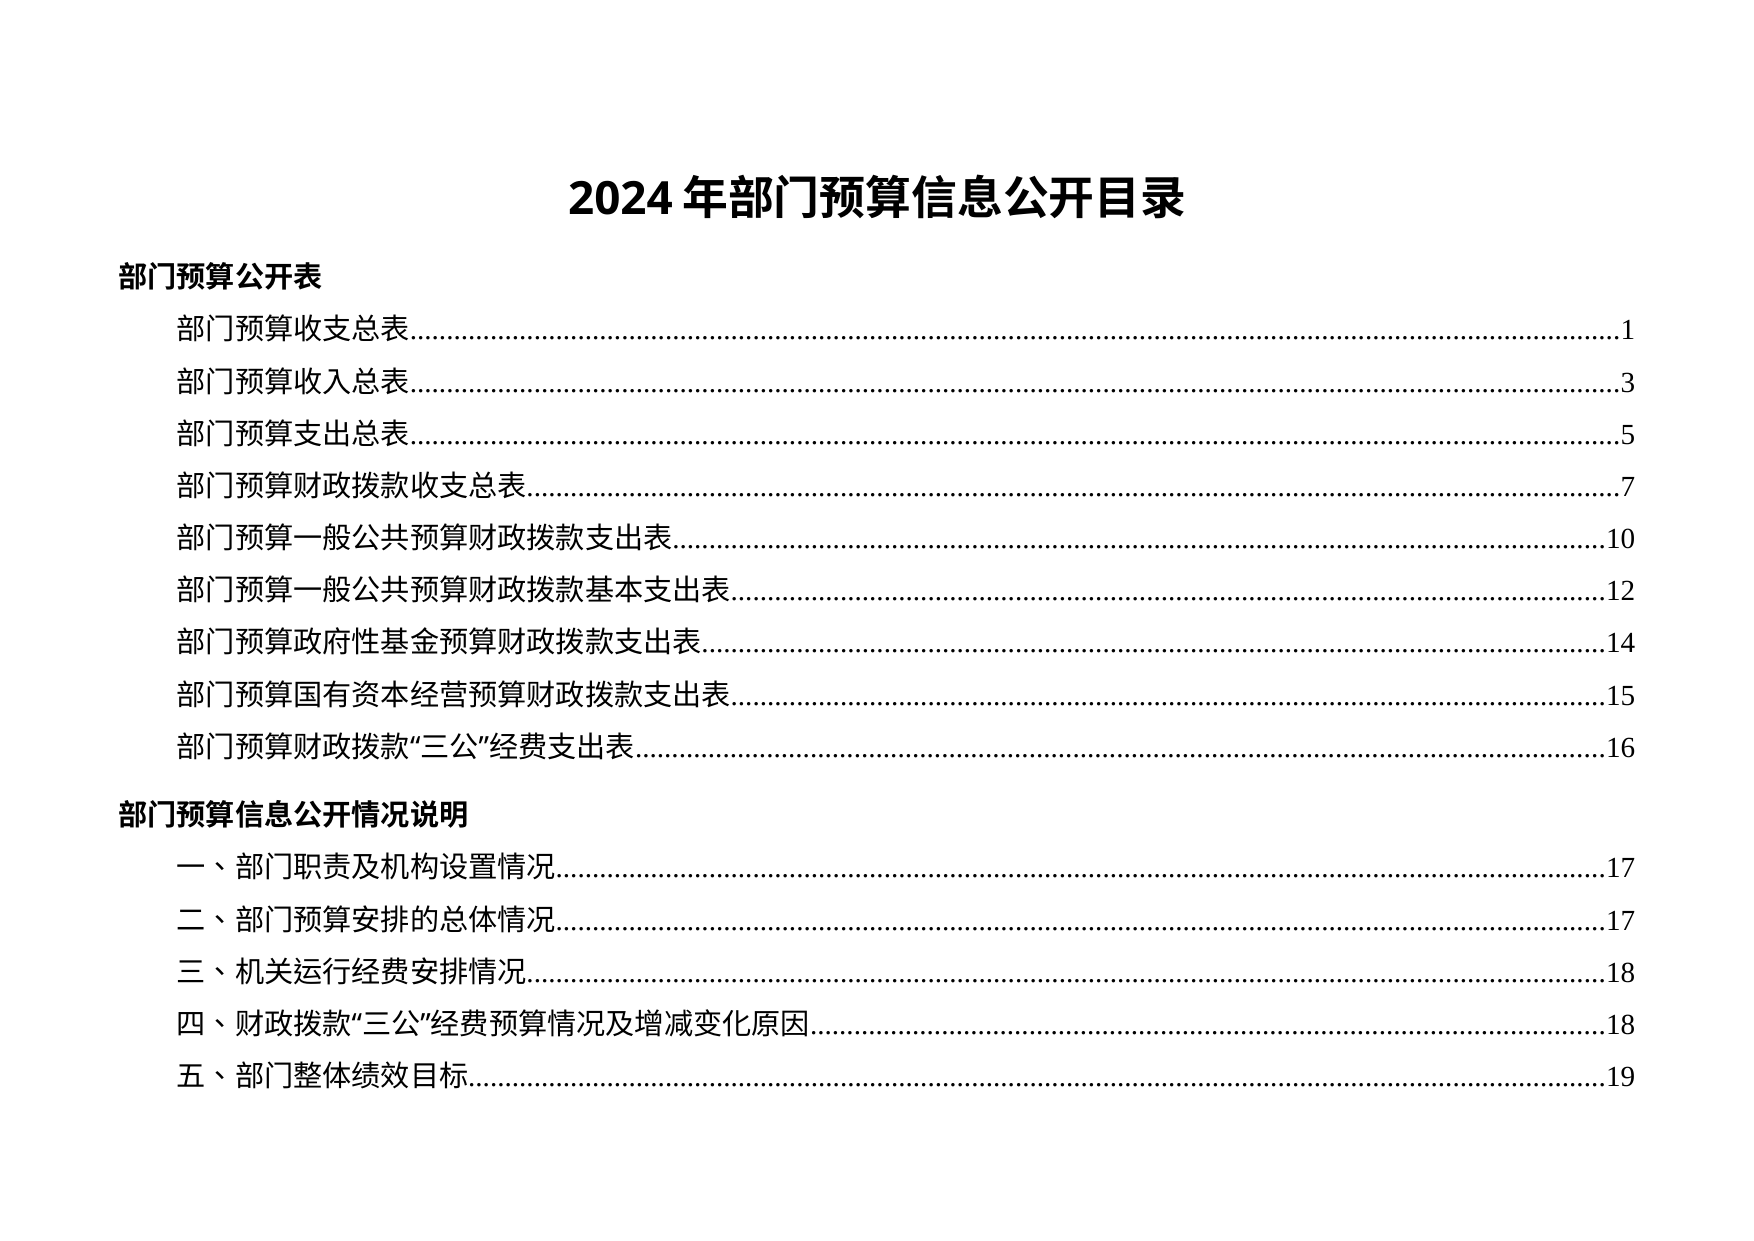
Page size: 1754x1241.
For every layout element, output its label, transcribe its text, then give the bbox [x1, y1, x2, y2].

text 部门预算公开表 [118, 256, 1636, 296]
text 部门预算收入总表 3 [118, 361, 1636, 401]
text 部门预算财政拨款收支总表 7 [118, 465, 1636, 505]
text 一、部门职责及机构设置情况 17 [118, 847, 1636, 886]
text 部门预算政府性基金预算财政拨款支出表 14 [118, 622, 1636, 661]
text 四、财政拨款“三公”经费预算情况及增减变化原因 18 [118, 1003, 1636, 1043]
text 部门预算一般公共预算财政拨款支出表 10 [118, 517, 1636, 557]
text 三、机关运行经费安排情况 18 [118, 951, 1636, 991]
text 五、部门整体绩效目标 19 [118, 1056, 1636, 1095]
text 部门预算一般公共预算财政拨款基本支出表 12 [118, 569, 1636, 609]
text 部门预算财政拨款“三公”经费支出表 16 [118, 726, 1636, 766]
text 部门预算信息公开情况说明 [118, 794, 1636, 834]
text 二、部门预算安排的总体情况 17 [118, 899, 1636, 939]
text 部门预算国有资本经营预算财政拨款支出表 15 [118, 674, 1636, 714]
text 部门预算收支总表 1 [118, 309, 1636, 348]
text 部门预算支出总表 5 [118, 413, 1636, 453]
text 2024年部门预算信息公开目录 [118, 165, 1636, 228]
